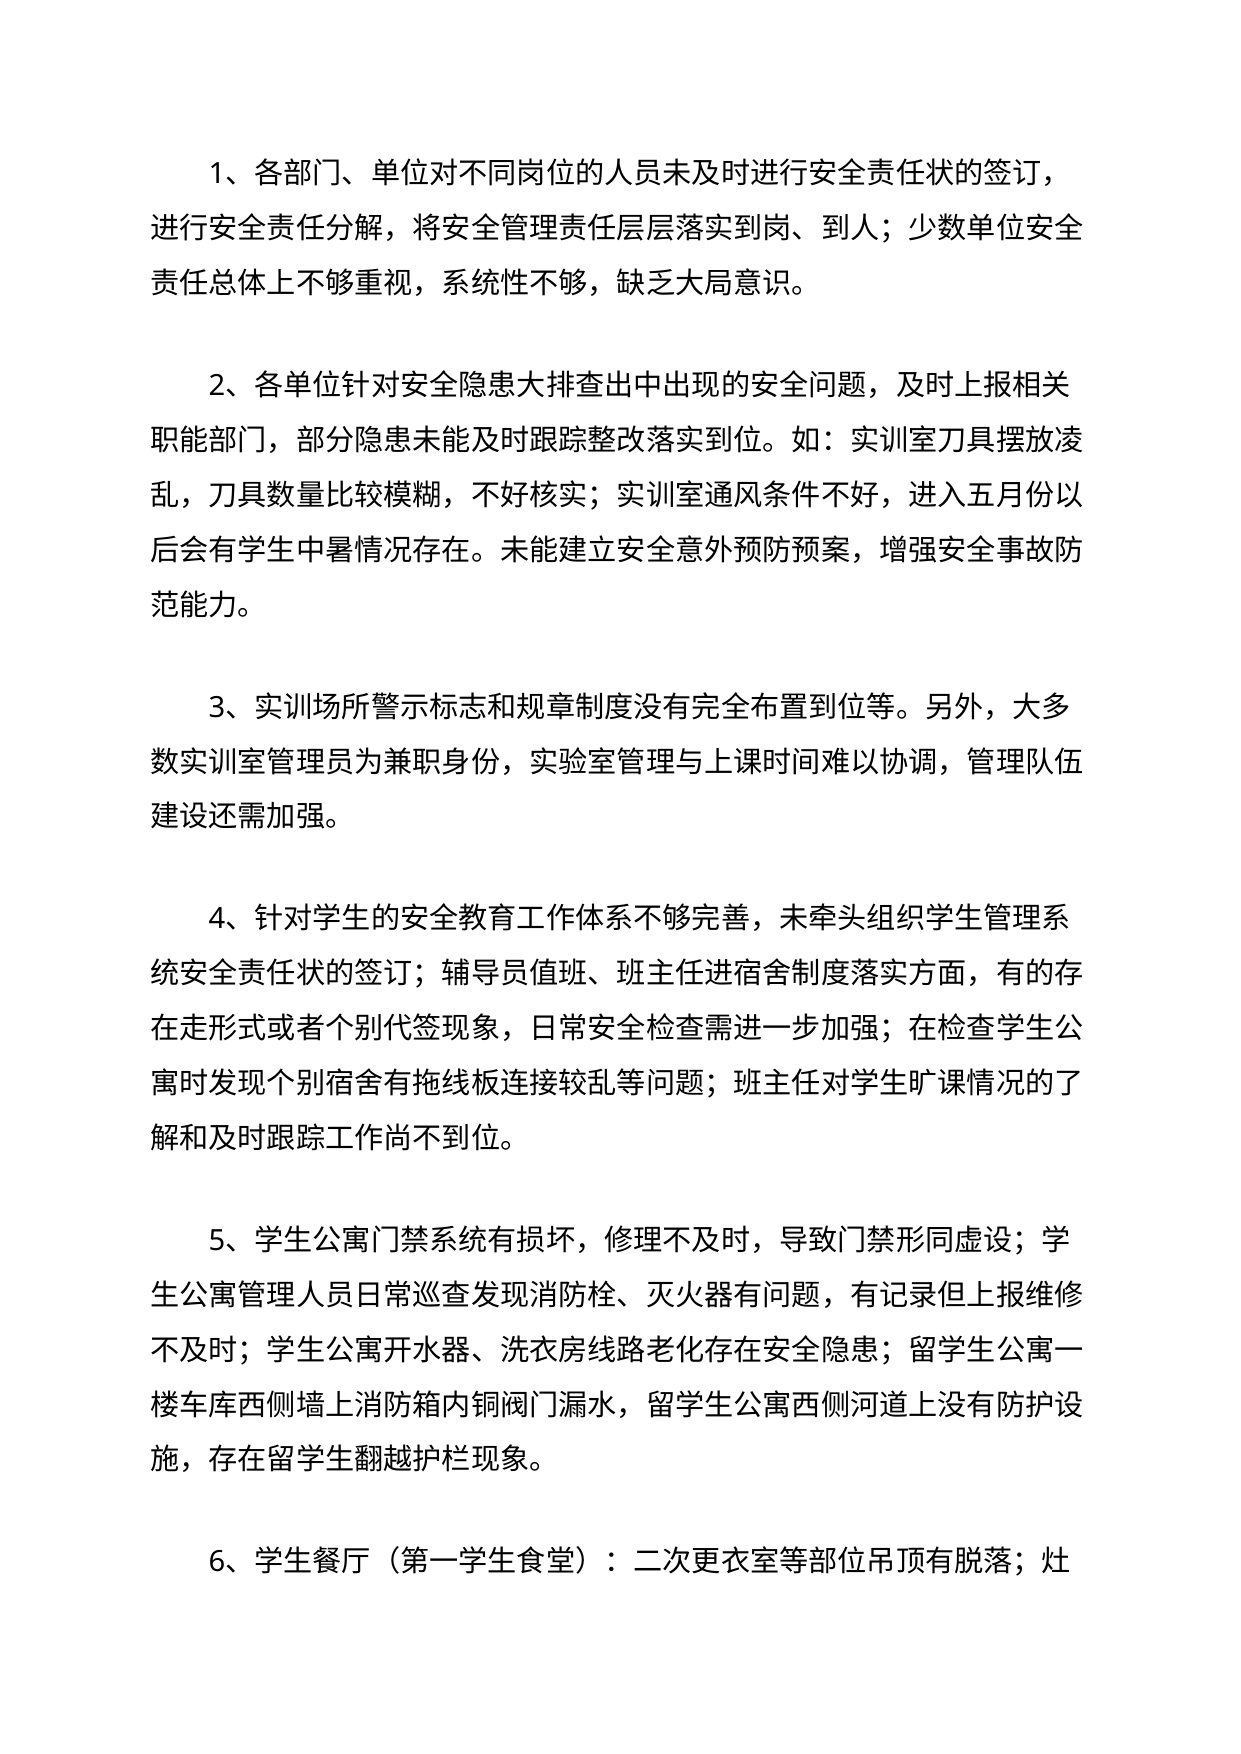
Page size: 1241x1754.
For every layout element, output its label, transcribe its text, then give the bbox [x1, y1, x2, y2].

text 4、针对学生的安全教育工作体系不够完善，未牵头组织学生管理系统安全责任状的签订；辅导员值班、班主任进宿舍制度落实方面，有的存在走形式或者个别代签现象，日常安全检查需进一步加强；在检查学生公寓时发现个别宿舍有拖线板连接较乱等问题；班主任对学生旷课情况的了解和及时跟踪工作尚不到位。 [150, 895, 1090, 1157]
text 2、各单位针对安全隐患大排查出中出现的安全问题，及时上报相关职能部门，部分隐患未能及时跟踪整改落实到位。如：实训室刀具摆放凌乱，刀具数量比较模糊，不好核实；实训室通风条件不好，进入五月份以后会有学生中暑情况存在。未能建立安全意外预防预案，增强安全事故防范能力。 [150, 362, 1090, 624]
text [150, 1538, 1090, 1580]
text 5、学生公寓门禁系统有损坏，修理不及时，导致门禁形同虚设；学生公寓管理人员日常巡查发现消防栓、灭火器有问题，有记录但上报维修不及时；学生公寓开水器、洗衣房线路老化存在安全隐患；留学生公寓一楼车库西侧墙上消防箱内铜阀门漏水，留学生公寓西侧河道上没有防护设施，存在留学生翻越护栏现象。 [150, 1216, 1090, 1478]
text 3、实训场所警示标志和规章制度没有完全布置到位等。另外，大多数实训室管理员为兼职身份，实验室管理与上课时间难以协调，管理队伍建设还需加强。 [150, 683, 1090, 835]
text 1、各部门、单位对不同岗位的人员未及时进行安全责任状的签订，进行安全责任分解，将安全管理责任层层落实到岗、到人；少数单位安全责任总体上不够重视，系统性不够，缺乏大局意识。 [150, 150, 1090, 302]
